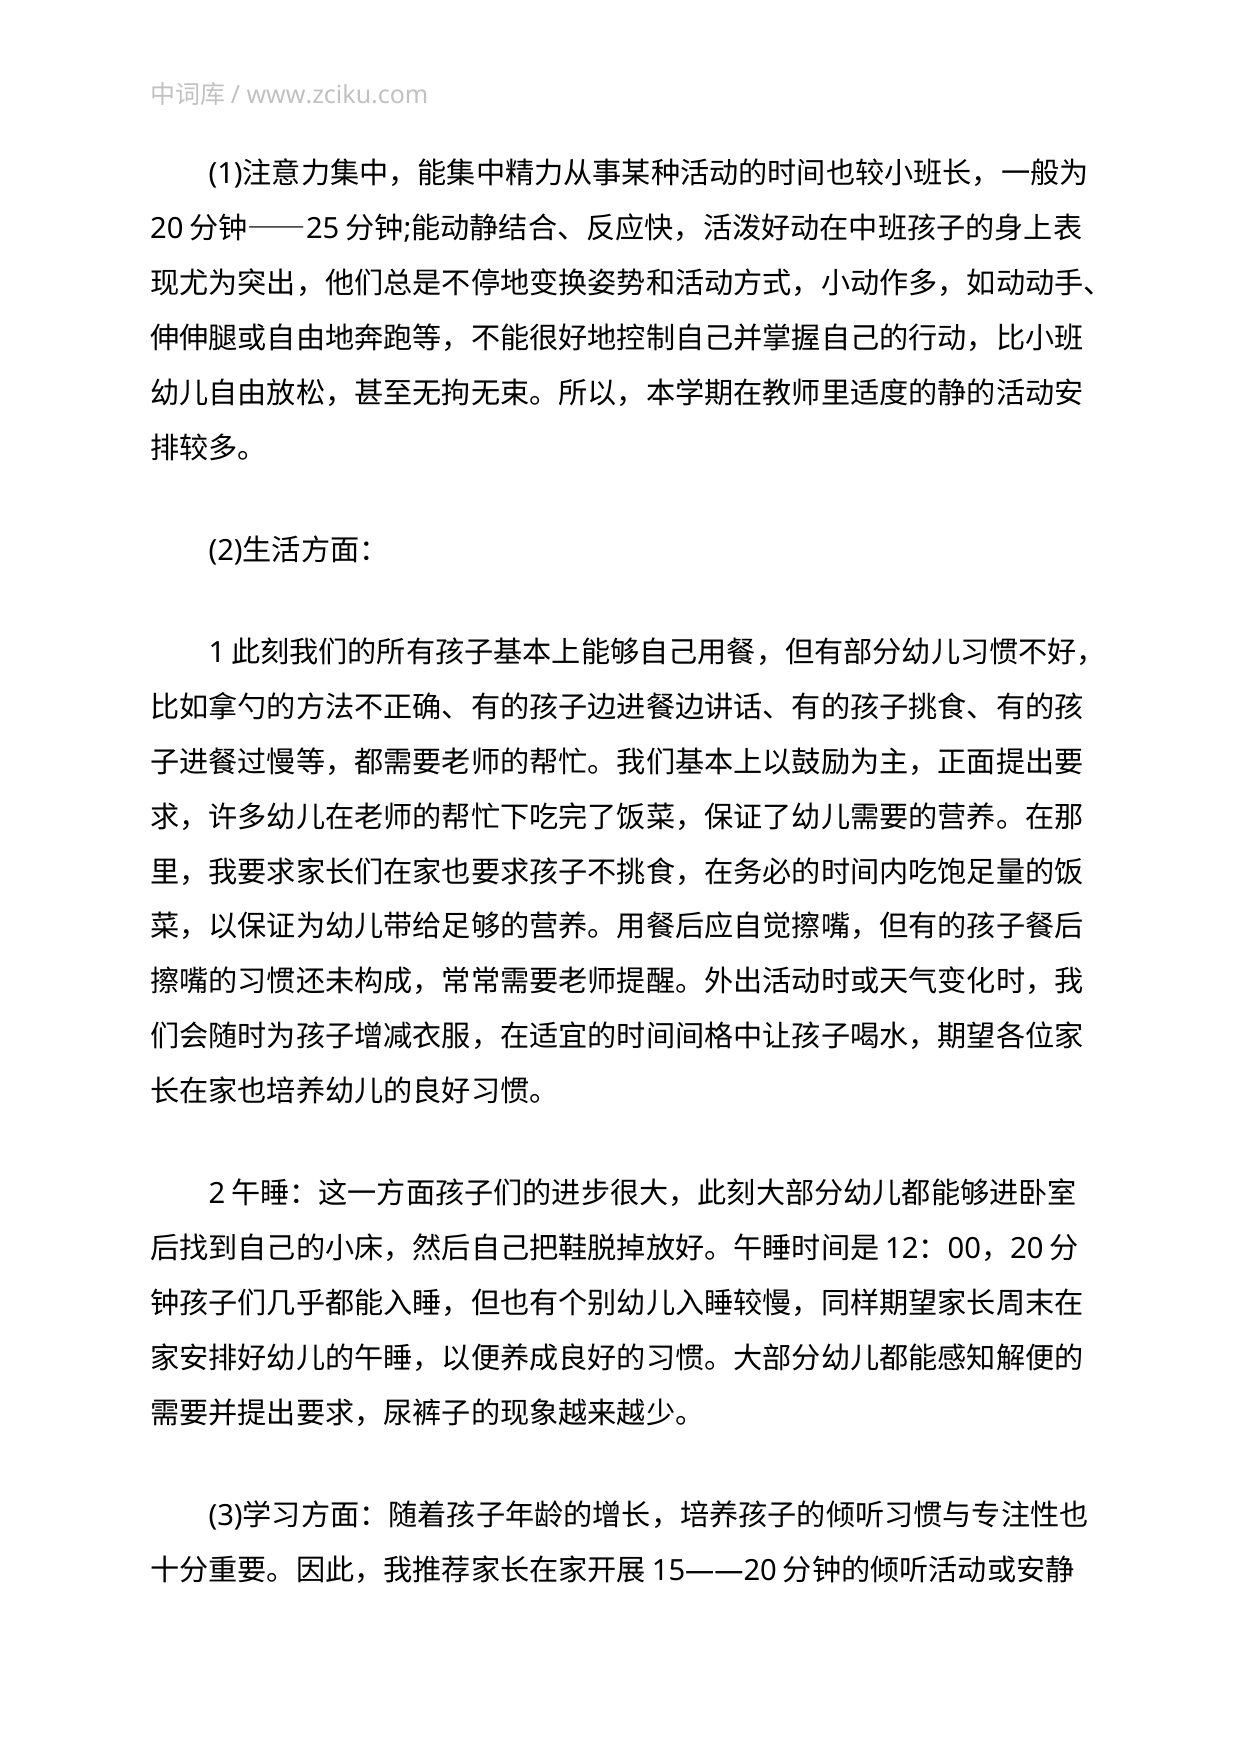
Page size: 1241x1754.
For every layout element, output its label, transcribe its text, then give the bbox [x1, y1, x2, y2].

text (2)生活方面： [150, 526, 1090, 569]
text (1)注意力集中，能集中精力从事某种活动的时间也较小班长，一般为20分钟——25分钟;能动静结合、反应快，活泼好动在中班孩子的身上表现尤为突出，他们总是不停地变换姿势和活动方式，小动作多，如动动手、伸伸腿或自由地奔跑等，不能很好地控制自己并掌握自己的行动，比小班幼儿自由放松，甚至无拘无束。所以，本学期在教师里适度的静的活动安排较多。 [150, 150, 1090, 467]
text 1此刻我们的所有孩子基本上能够自己用餐，但有部分幼儿习惯不好，比如拿勺的方法不正确、有的孩子边进餐边讲话、有的孩子挑食、有的孩子进餐过慢等，都需要老师的帮忙。我们基本上以鼓励为主，正面提出要求，许多幼儿在老师的帮忙下吃完了饭菜，保证了幼儿需要的营养。在那里，我要求家长们在家也要求孩子不挑食，在务必的时间内吃饱足量的饭菜，以保证为幼儿带给足够的营养。用餐后应自觉擦嘴，但有的孩子餐后擦嘴的习惯还未构成，常常需要老师提醒。外出活动时或天气变化时，我们会随时为孩子增减衣服，在适宜的时间间格中让孩子喝水，期望各位家长在家也培养幼儿的良好习惯。 [150, 628, 1090, 1110]
text 2午睡：这一方面孩子们的进步很大，此刻大部分幼儿都能够进卧室后找到自己的小床，然后自己把鞋脱掉放好。午睡时间是12：00，20分钟孩子们几乎都能入睡，但也有个别幼儿入睡较慢，同样期望家长周末在家安排好幼儿的午睡，以便养成良好的习惯。大部分幼儿都能感知解便的需要并提出要求，尿裤子的现象越来越少。 [150, 1169, 1090, 1432]
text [150, 1491, 1090, 1588]
